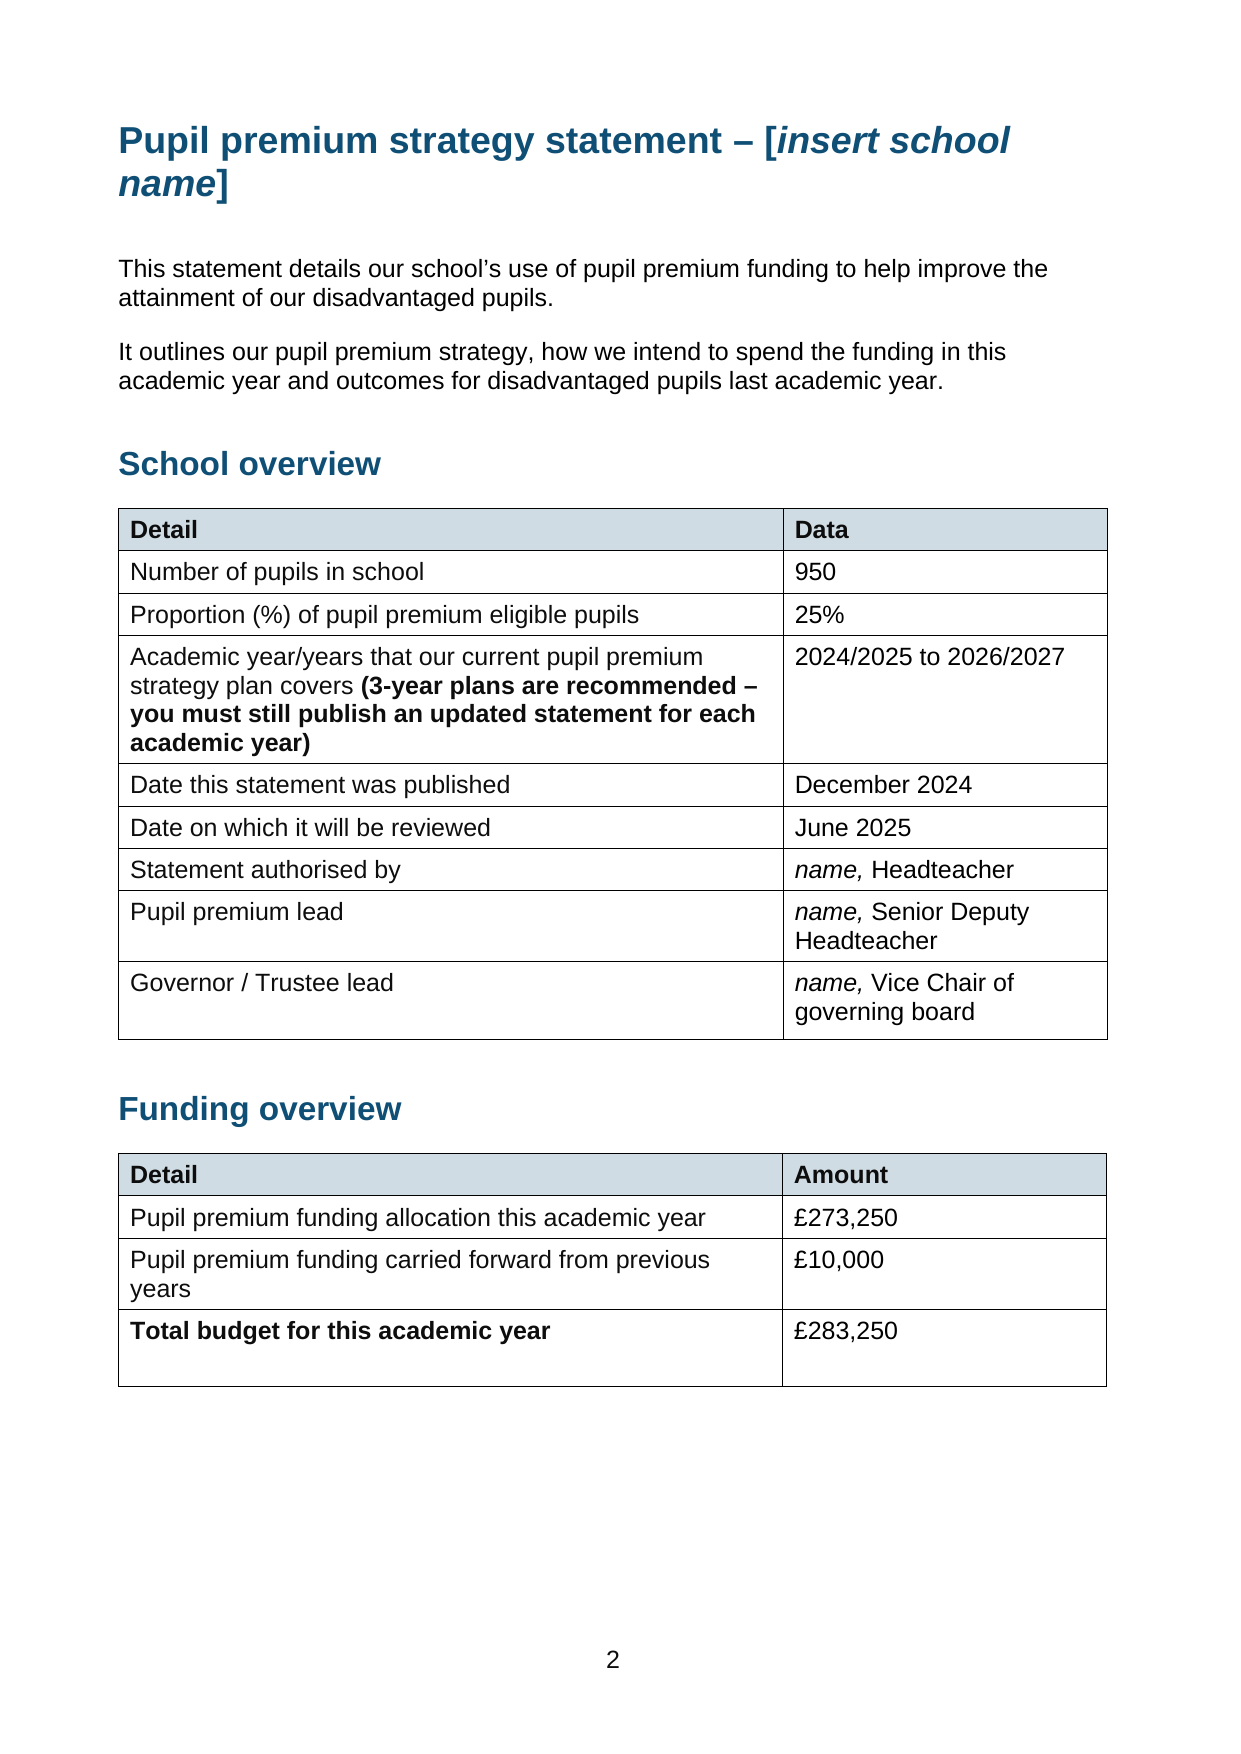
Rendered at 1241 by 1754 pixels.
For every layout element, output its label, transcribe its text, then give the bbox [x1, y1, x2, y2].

table_header Amount [783, 1154, 1106, 1195]
table_cell Number of pupils in school [119, 551, 783, 592]
subtitle Funding overview [118, 1089, 1107, 1128]
table_cell £10,000 [783, 1239, 1106, 1308]
subtitle Pupil premium strategy statement – [insert school name] [118, 118, 1107, 204]
table_cell name, Headteacher [784, 849, 1107, 890]
table_cell name, Vice Chair of governing board [784, 962, 1107, 1038]
subtitle It outlines our pupil premium strategy, how we intend to spend the funding in this academic year and outcomes for disadvantaged pupils last academic year. [118, 337, 1107, 394]
table_cell Proportion (%) of pupil premium eligible pupils [119, 594, 783, 635]
table_header Detail [119, 509, 783, 550]
table_cell June 2025 [784, 807, 1107, 848]
table_header Detail [119, 1154, 782, 1195]
table_cell £273,250 [783, 1196, 1106, 1237]
table_cell Total budget for this academic year [119, 1310, 782, 1386]
table_cell Date this statement was published [119, 764, 783, 806]
table_cell Date on which it will be reviewed [119, 807, 783, 848]
table_cell Statement authorised by [119, 849, 783, 890]
table_header Data [784, 509, 1107, 550]
table_cell 2024/2025 to 2026/2027 [784, 636, 1107, 763]
table_cell 25% [784, 594, 1107, 635]
table_cell Pupil premium funding carried forward from previous years [119, 1239, 782, 1308]
table_cell £283,250 [783, 1310, 1106, 1386]
table_cell Pupil premium funding allocation this academic year [119, 1196, 782, 1237]
table_cell Governor / Trustee lead [119, 962, 783, 1038]
table_cell Pupil premium lead [119, 891, 783, 961]
subtitle This statement details our school’s use of pupil premium funding to help improve the attainment of our disadvantaged pupils. [118, 254, 1107, 312]
subtitle School overview [118, 444, 1107, 483]
table_cell December 2024 [784, 764, 1107, 806]
table_cell 950 [784, 551, 1107, 592]
table_cell name, Senior Deputy Headteacher [784, 891, 1107, 961]
table_cell Academic year/years that our current pupil premium strategy plan covers (3-year plans are recommended – you must still publish an updated statement for each academic year) [119, 636, 783, 763]
